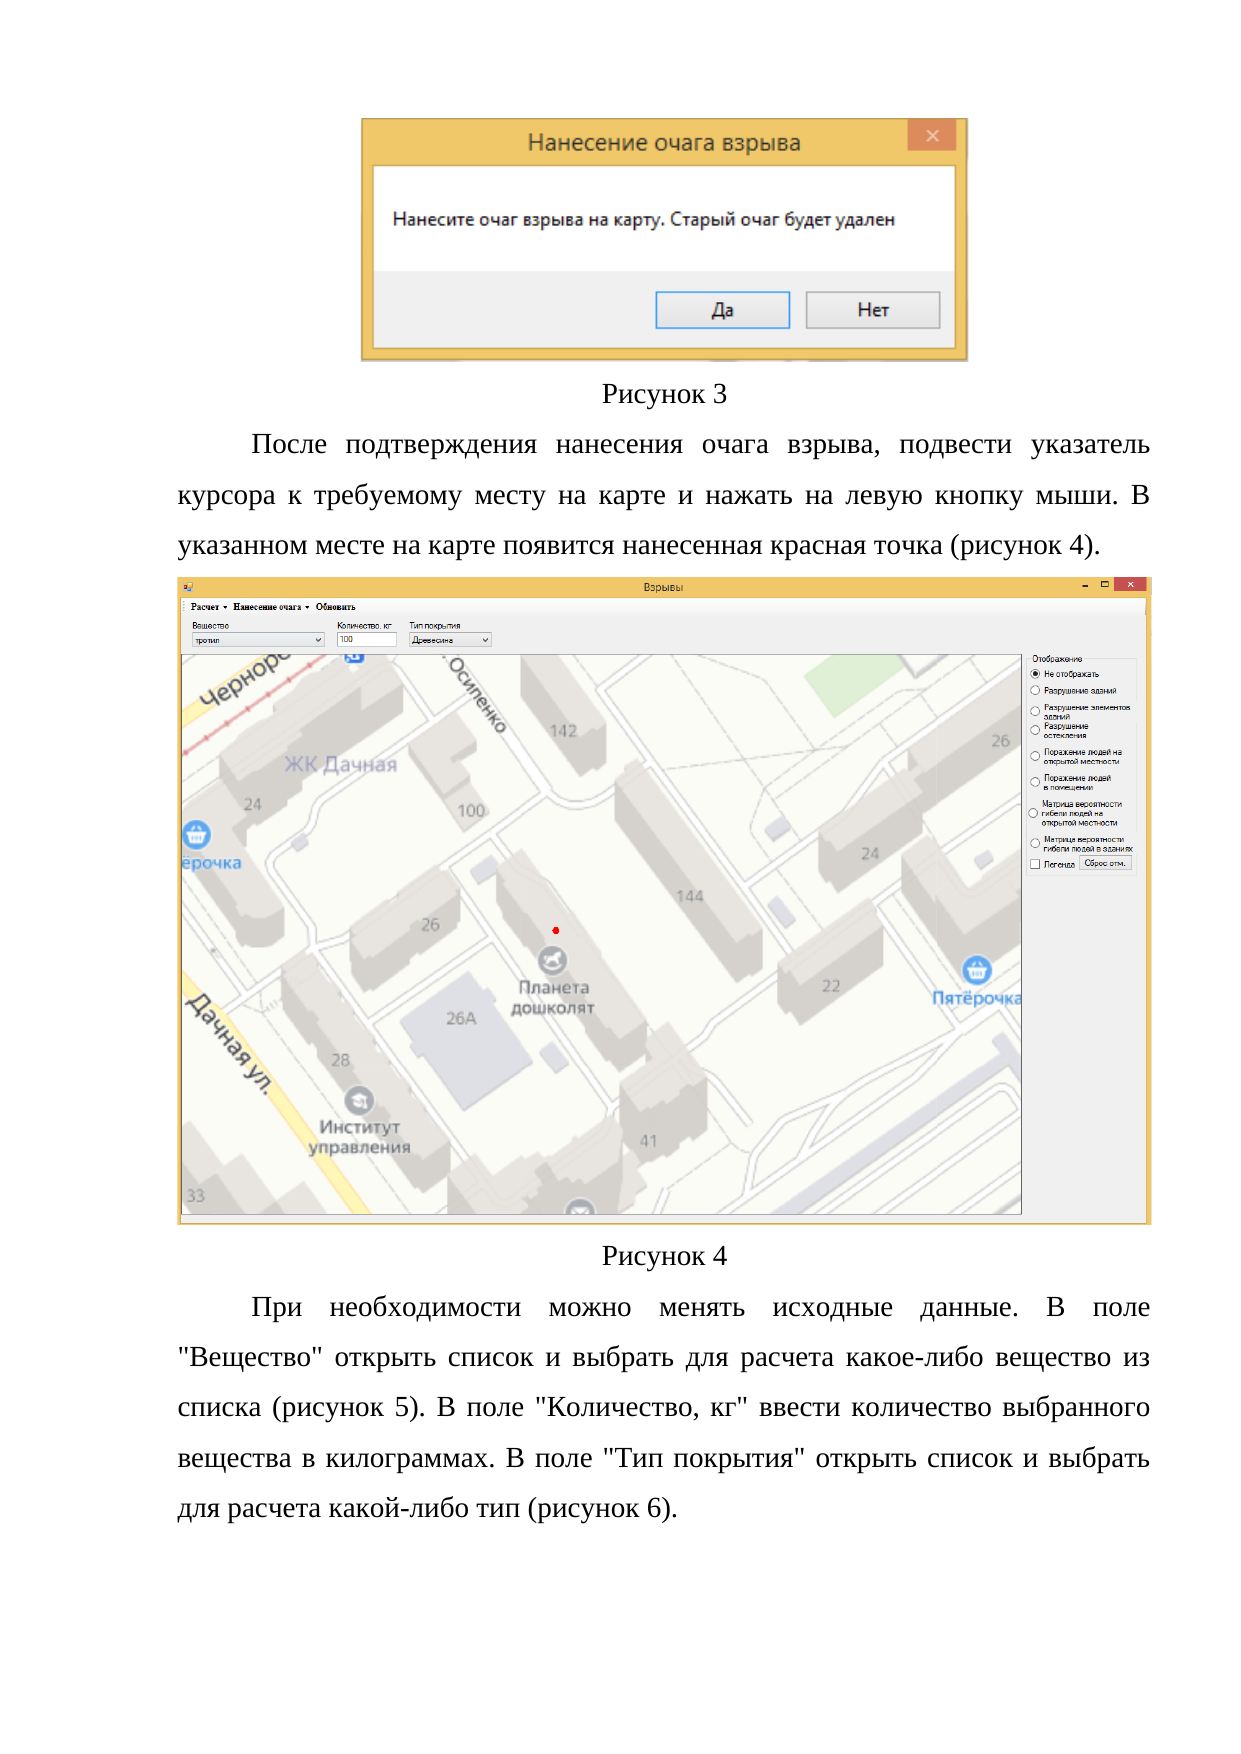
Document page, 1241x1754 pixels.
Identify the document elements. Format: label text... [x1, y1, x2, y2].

text Рисунок 4 [177, 1238, 1152, 1272]
text Рисунок 3 [177, 376, 1152, 410]
text При необходимости можно менять исходные данные. В поле "Вещество" открыть список и выбрать для расчета какое-либо вещество из списка (рисунок 5). В поле "Количество, кг" ввести количество выбранного вещества в килограммах. В поле "Тип покрытия" открыть список и выбрать для расчета какой-либо тип (рисунок 6). [177, 1289, 1152, 1524]
text После подтверждения нанесения очага взрыва, подвести указатель курсора к требуемому месту на карте и нажать на левую кнопку мыши. В указанном месте на карте появится нанесенная красная точка (рисунок 4). [177, 427, 1152, 561]
picture [360, 118, 969, 362]
picture [177, 577, 1152, 1225]
